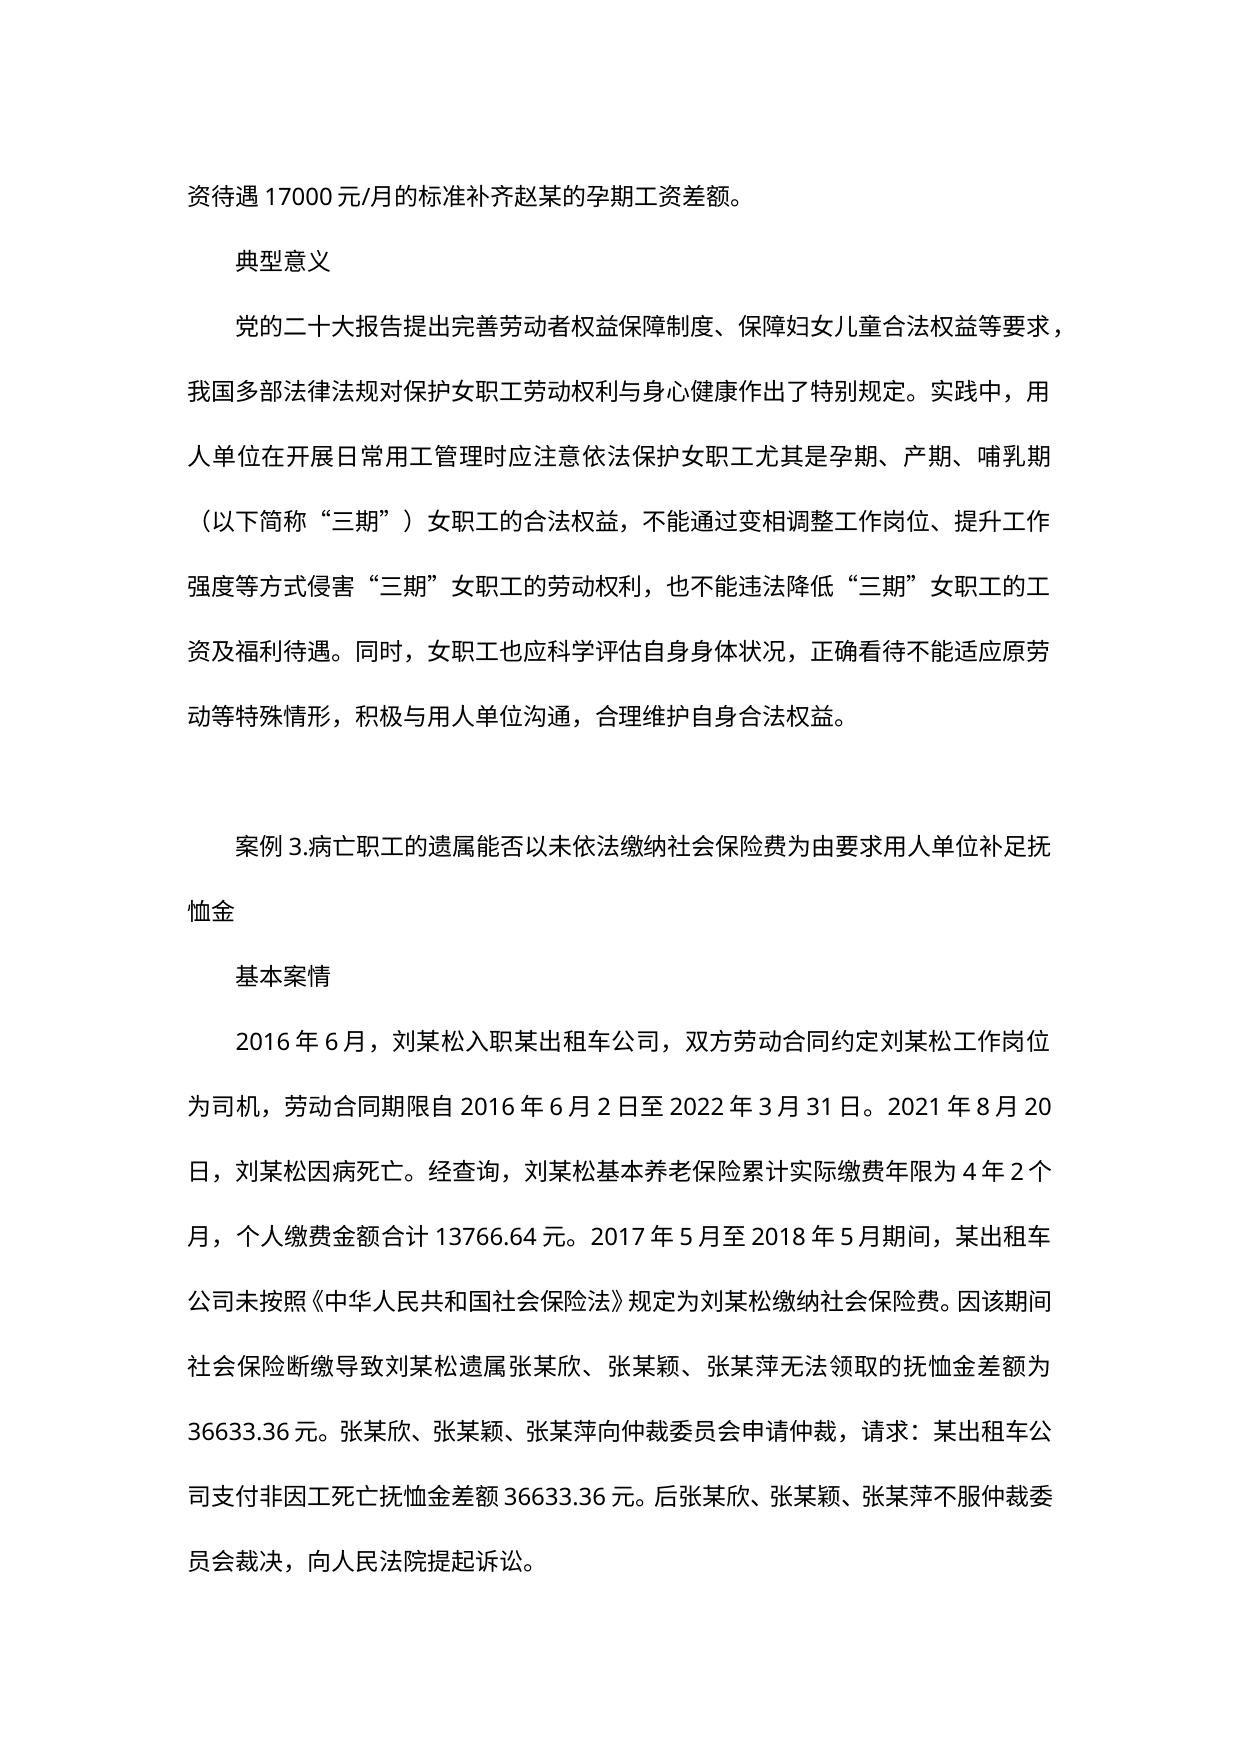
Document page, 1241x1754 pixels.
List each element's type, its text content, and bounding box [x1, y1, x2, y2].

text 基本案情 [187, 1007, 1053, 1072]
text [187, 1072, 1053, 1592]
text 典型意义 [187, 292, 1053, 357]
text 案例3.病亡职工的遗属能否以未依法缴纳社会保险费为由要求用人单位补足抚恤金 [187, 877, 1053, 1007]
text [187, 162, 1053, 292]
text 党的二十大报告提出完善劳动者权益保障制度、保障妇女儿童合法权益等要求，我国多部法律法规对保护女职工劳动权利与身心健康作出了特别规定。实践中，用人单位在开展日常用工管理时应注意依法保护女职工尤其是孕期、产期、哺乳期（以下简称“三期”）女职工的合法权益，不能通过变相调整工作岗位、提升工作强度等方式侵害“三期”女职工的劳动权利，也不能违法降低“三期”女职工的工资及福利待遇。同时，女职工也应科学评估自身身体状况，正确看待不能适应原劳动等特殊情形，积极与用人单位沟通，合理维护自身合法权益。 [187, 357, 1053, 812]
